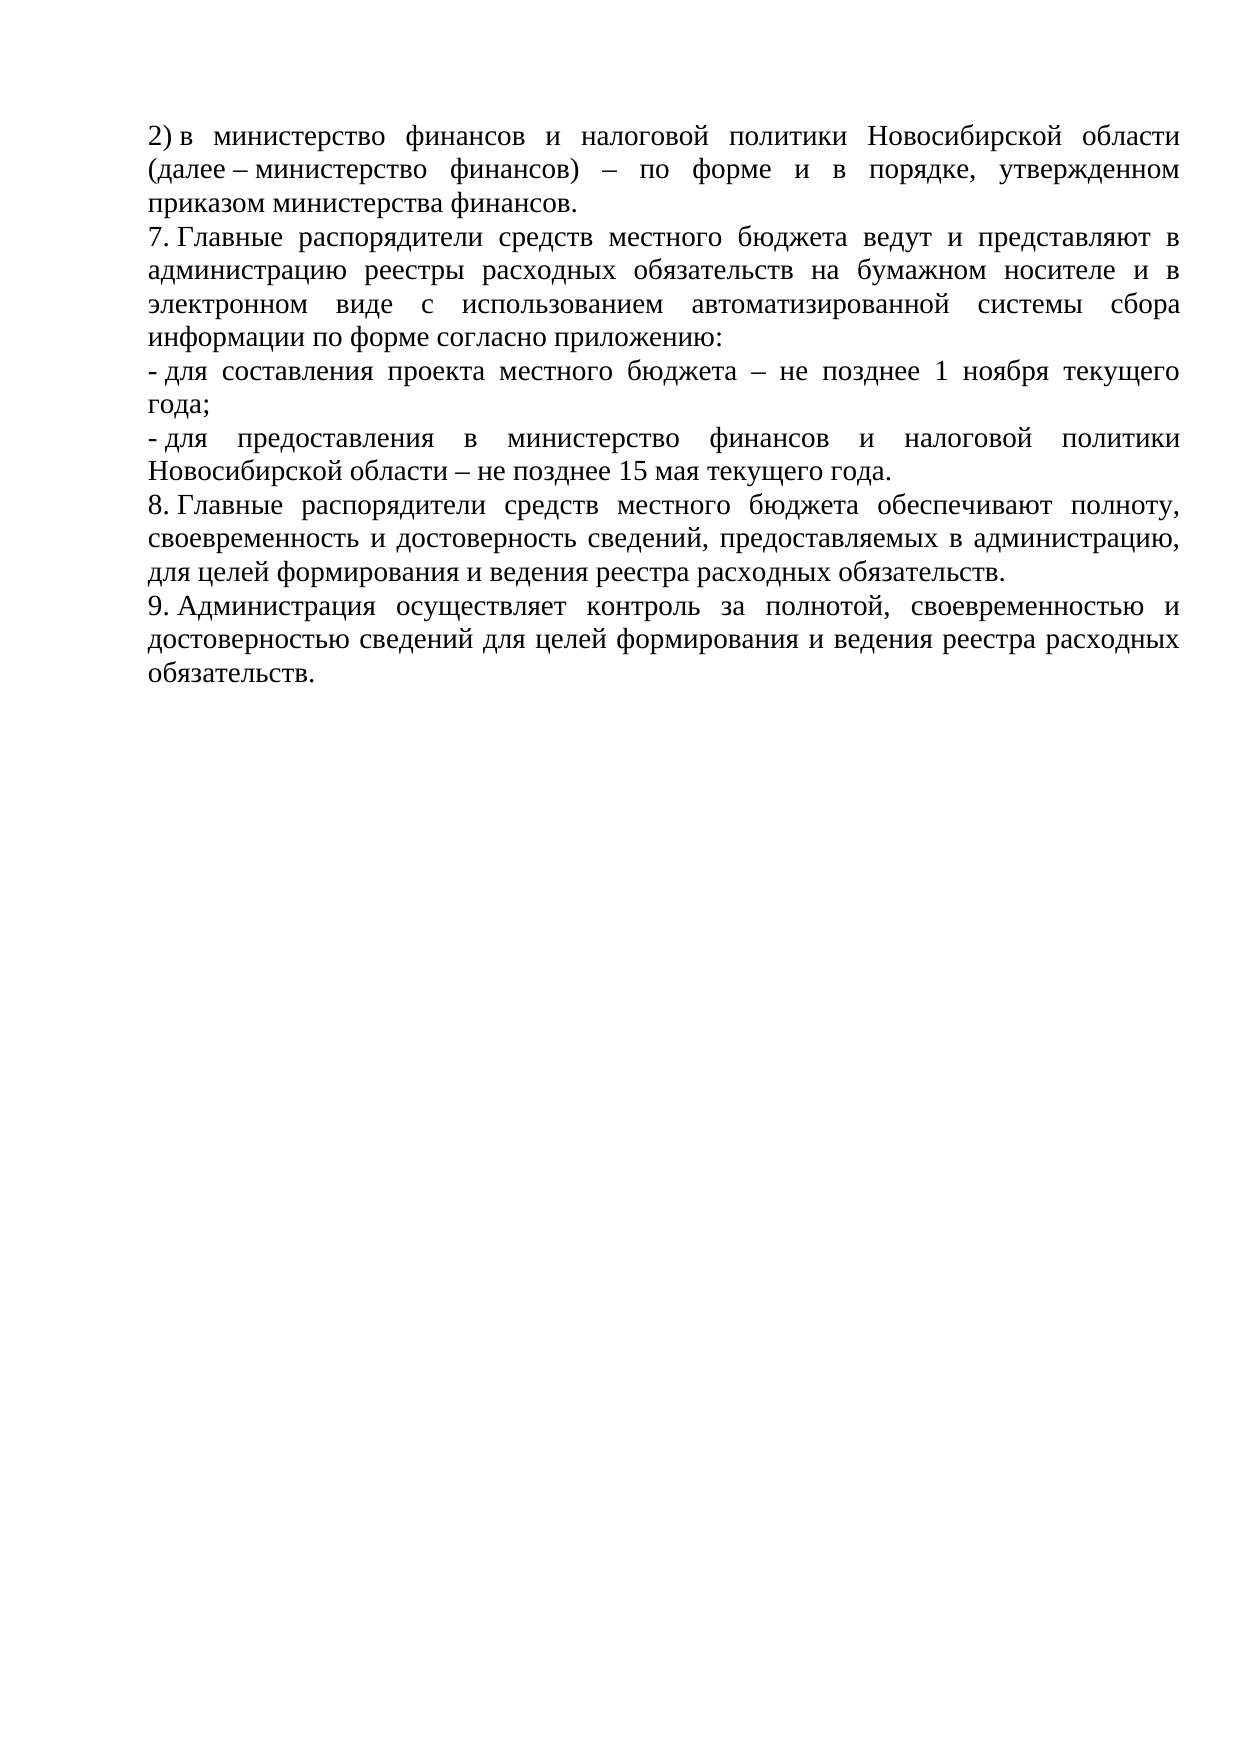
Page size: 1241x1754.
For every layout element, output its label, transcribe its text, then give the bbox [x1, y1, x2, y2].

text 9. Администрация осуществляет контроль за полнотой, своевременностью и достоверностью сведений для целей формирования и ведения реестра расходных обязательств. [148, 588, 1181, 688]
text 2) в министерство финансов и налоговой политики Новосибирской области (далее – министерство финансов) – по форме и в порядке, утвержденном приказом министерства финансов. [148, 118, 1181, 219]
text - для предоставления в министерство финансов и налоговой политики Новосибирской области – не позднее 15 мая текущего года. [148, 420, 1181, 487]
text 7. Главные распорядители средств местного бюджета ведут и представляют в администрацию реестры расходных обязательств на бумажном носителе и в электронном виде с использованием автоматизированной системы сбора информации по форме согласно приложению: [148, 219, 1181, 353]
text 8. Главные распорядители средств местного бюджета обеспечивают полноту, своевременность и достоверность сведений, предоставляемых в администрацию, для целей формирования и ведения реестра расходных обязательств. [148, 487, 1181, 588]
text - для составления проекта местного бюджета – не позднее 1 ноября текущего года; [148, 353, 1181, 420]
